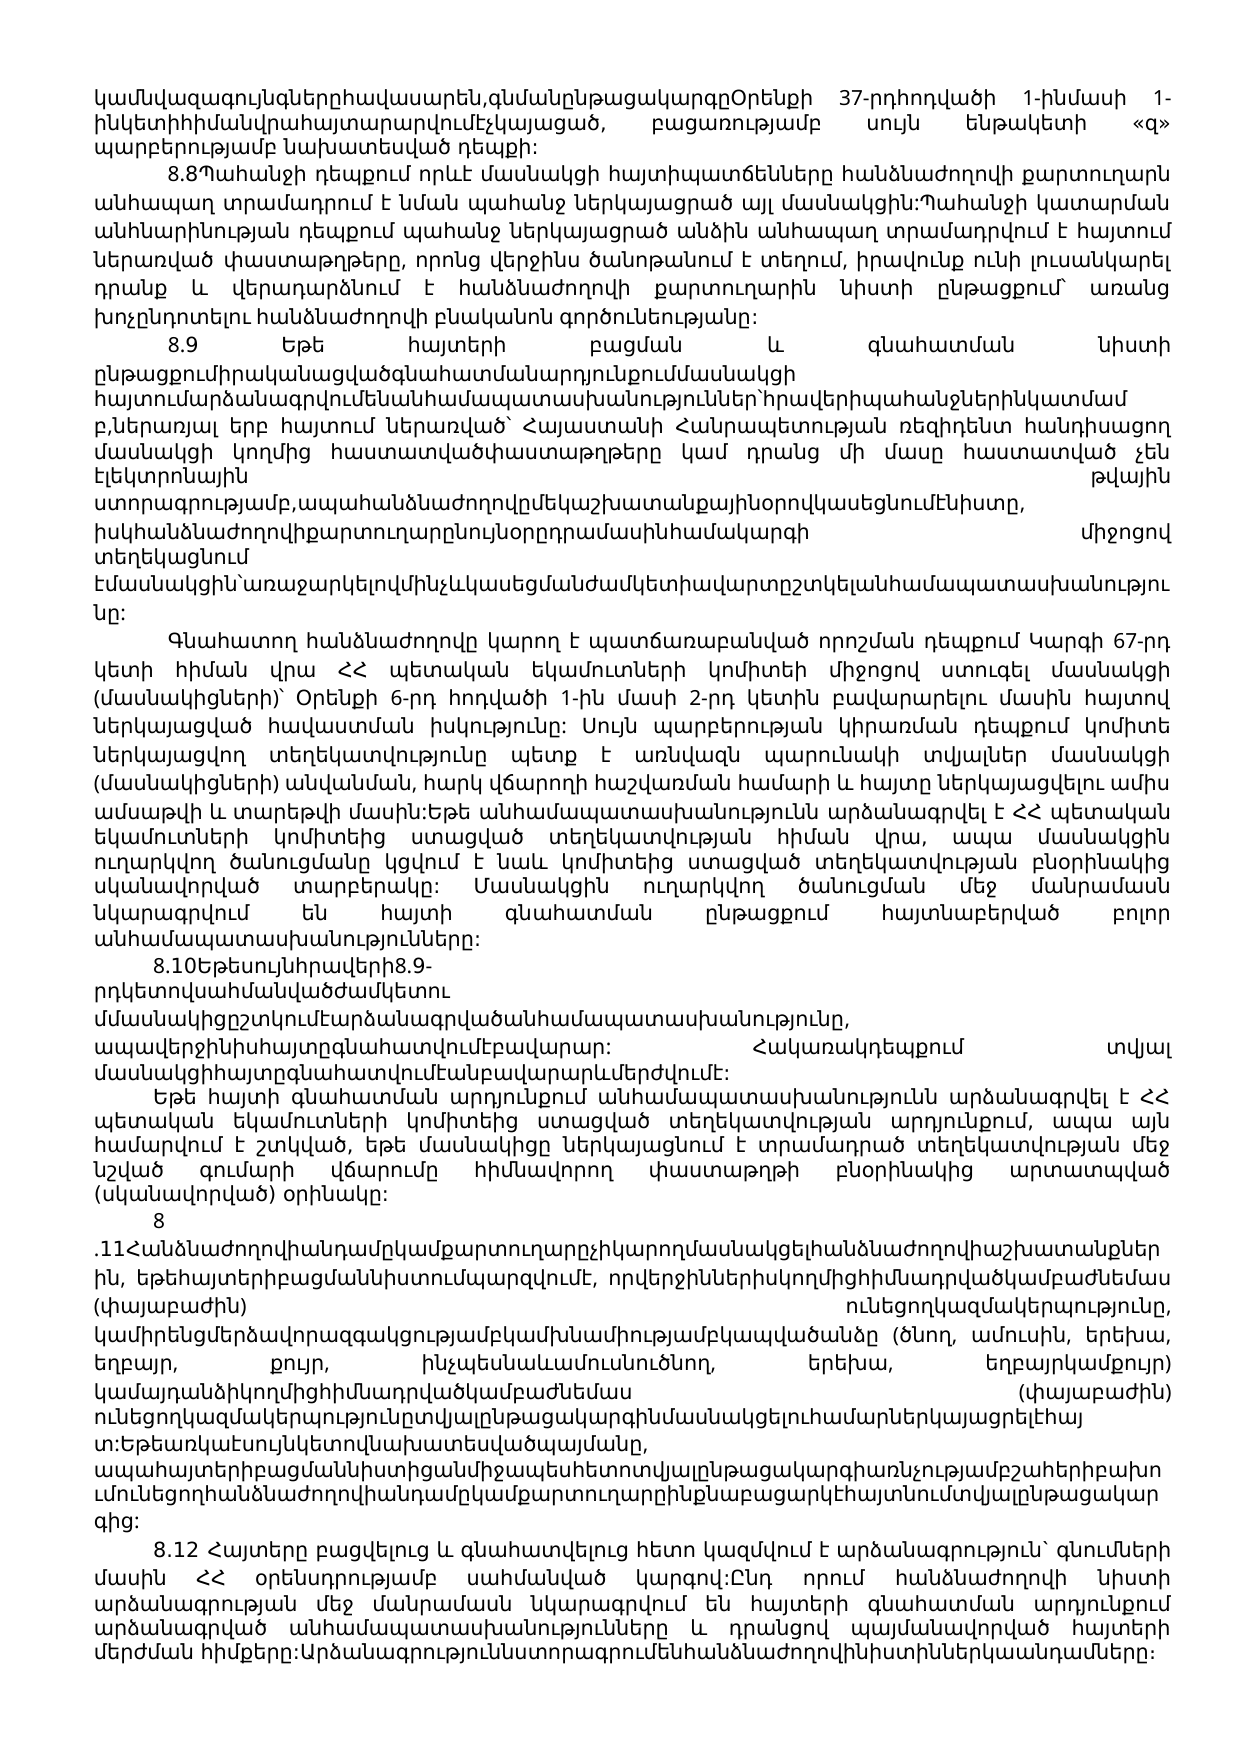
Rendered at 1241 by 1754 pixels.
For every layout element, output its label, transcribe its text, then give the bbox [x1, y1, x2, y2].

text 8.10Եթեսույնհրավերի8.9-րդկետովսահմանվածժամկետումմասնակիցըշտկումէարձանագրվածանհամապատասխանությունը, ապավերջինիսհայտըգնահատվումէբավարար: Հակառակդեպքում տվյալ մասնակցիհայտըգնահատվումէանբավարարևմերժվումէ: [94, 951, 1171, 1085]
text 8.11Հանձնաժողովիանդամըկամքարտուղարըչիկարողմասնակցելհանձնաժողովիաշխատանքներին, եթեհայտերիբացմաննիստումպարզվումէ, որվերջիններիսկողմիցհիմնադրվածկամբաժնեմաս (փայաբաժին) ունեցողկազմակերպությունը, կամիրենցմերձավորազգակցությամբկամխնամիությամբկապվածանձը (ծնող, ամուսին, երեխա, եղբայր, քույր, ինչպեսնաևամուսնուծնող, երեխա, եղբայրկամքույր) կամայդանձիկողմիցհիմնադրվածկամբաժնեմաս (փայաբաժին) ունեցողկազմակերպությունըտվյալընթացակարգինմասնակցելուհամարներկայացրելէհայտ:Եթեառկաէսույնկետովնախատեսվածպայմանը, ապահայտերիբացմաննիստիցանմիջապեսհետոտվյալընթացակարգիառնչությամբշահերիբախումունեցողհանձնաժողովիանդամըկամքարտուղարըինքնաբացարկէհայտնումտվյալընթացակարգից: [94, 1206, 1171, 1535]
text 8.9 Եթե հայտերի բացման և գնահատման նիստի ընթացքումիրականացվածգնահատմանարդյունքումմասնակցի հայտումարձանագրվումենանհամապատասխանություններ՝հրավերիպահանջներինկատմամբ,ներառյալ երբ հայտում ներառված՝ Հայաստանի Հանրապետության ռեզիդենտ հանդիսացող մասնակցի կողմից հաստատվածփաստաթղթերը կամ դրանց մի մասը հաստատված չեն էլեկտրոնային թվային ստորագրությամբ,ապահանձնաժողովըմեկաշխատանքայինօրովկասեցնումէնիստը, իսկհանձնաժողովիքարտուղարընույնօրըդրամասինհամակարգի միջոցով տեղեկացնումէմասնակցին՝առաջարկելովմինչևկասեցմանժամկետիավարտըշտկելանհամապատասխանությունը: [94, 330, 1171, 626]
text 8.12 Հայտերը բացվելուց և գնահատվելուց հետո կազմվում է արձանագրություն` գնումների մասին ՀՀ օրենսդրությամբ սահմանված կարգով:Ընդ որում հանձնաժողովի նիստի արձանագրության մեջ մանրամասն նկարագրվում են հայտերի գնահատման արդյունքում արձանագրված անհամապատասխանությունները և դրանցով պայմանավորված հայտերի մերժման հիմքերը:Արձանագրություննստորագրումենհանձնաժողովինիստիններկաանդամները։ [94, 1535, 1171, 1664]
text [94, 83, 1171, 159]
text Եթե հայտի գնահատման արդյունքում անհամապատասխանությունն արձանագրվել է ՀՀ պետական եկամուտների կոմիտեից ստացված տեղեկատվության արդյունքում, ապա այն համարվում է շտկված, եթե մասնակիցը ներկայացնում է տրամադրած տեղեկատվության մեջ նշված գումարի վճարումը հիմնավորող փաստաթղթի բնօրինակից արտատպված (սկանավորված) օրինակը: [94, 1085, 1171, 1206]
text 8.8Պահանջի դեպքում որևէ մասնակցի հայտիպատճենները հանձնաժողովի քարտուղարն անհապաղ տրամադրում է նման պահանջ ներկայացրած այլ մասնակցին:Պահանջի կատարման անհնարինության դեպքում պահանջ ներկայացրած անձին անհապաղ տրամադրվում է հայտում ներառված փաստաթղթերը, որոնց վերջինս ծանոթանում է տեղում, իրավունք ունի լուսանկարել դրանք և վերադարձնում է հանձնաժողովի քարտուղարին նիստի ընթացքում՝ առանց խոչընդոտելու հանձնաժողովի բնականոն գործունեությանը: [94, 159, 1171, 330]
text Գնահատող հանձնաժողովը կարող է պատճառաբանված որոշման դեպքում Կարգի 67-րդ կետի հիման վրա ՀՀ պետական եկամուտների կոմիտեի միջոցով ստուգել մասնակցի (մասնակիցների)՝ Օրենքի 6-րդ հոդվածի 1-ին մասի 2-րդ կետին բավարարելու մասին հայտով ներկայացված հավաստման իսկությունը: Սույն պարբերության կիրառման դեպքում կոմիտե ներկայացվող տեղեկատվությունը պետք է առնվազն պարունակի տվյալներ մասնակցի (մասնակիցների) անվանման, հարկ վճարողի հաշվառման համարի և հայտը ներկայացվելու ամիս ամսաթվի և տարեթվի մասին:Եթե անհամապատասխանությունն արձանագրվել է ՀՀ պետական եկամուտների կոմիտեից ստացված տեղեկատվության հիման վրա, ապա մասնակցին ուղարկվող ծանուցմանը կցվում է նաև կոմիտեից ստացված տեղեկատվության բնօրինակից սկանավորված տարբերակը: Մասնակցին ուղարկվող ծանուցման մեջ մանրամասն նկարագրվում են հայտի գնահատման ընթացքում հայտնաբերված բոլոր անհամապատասխանությունները: [94, 626, 1171, 951]
